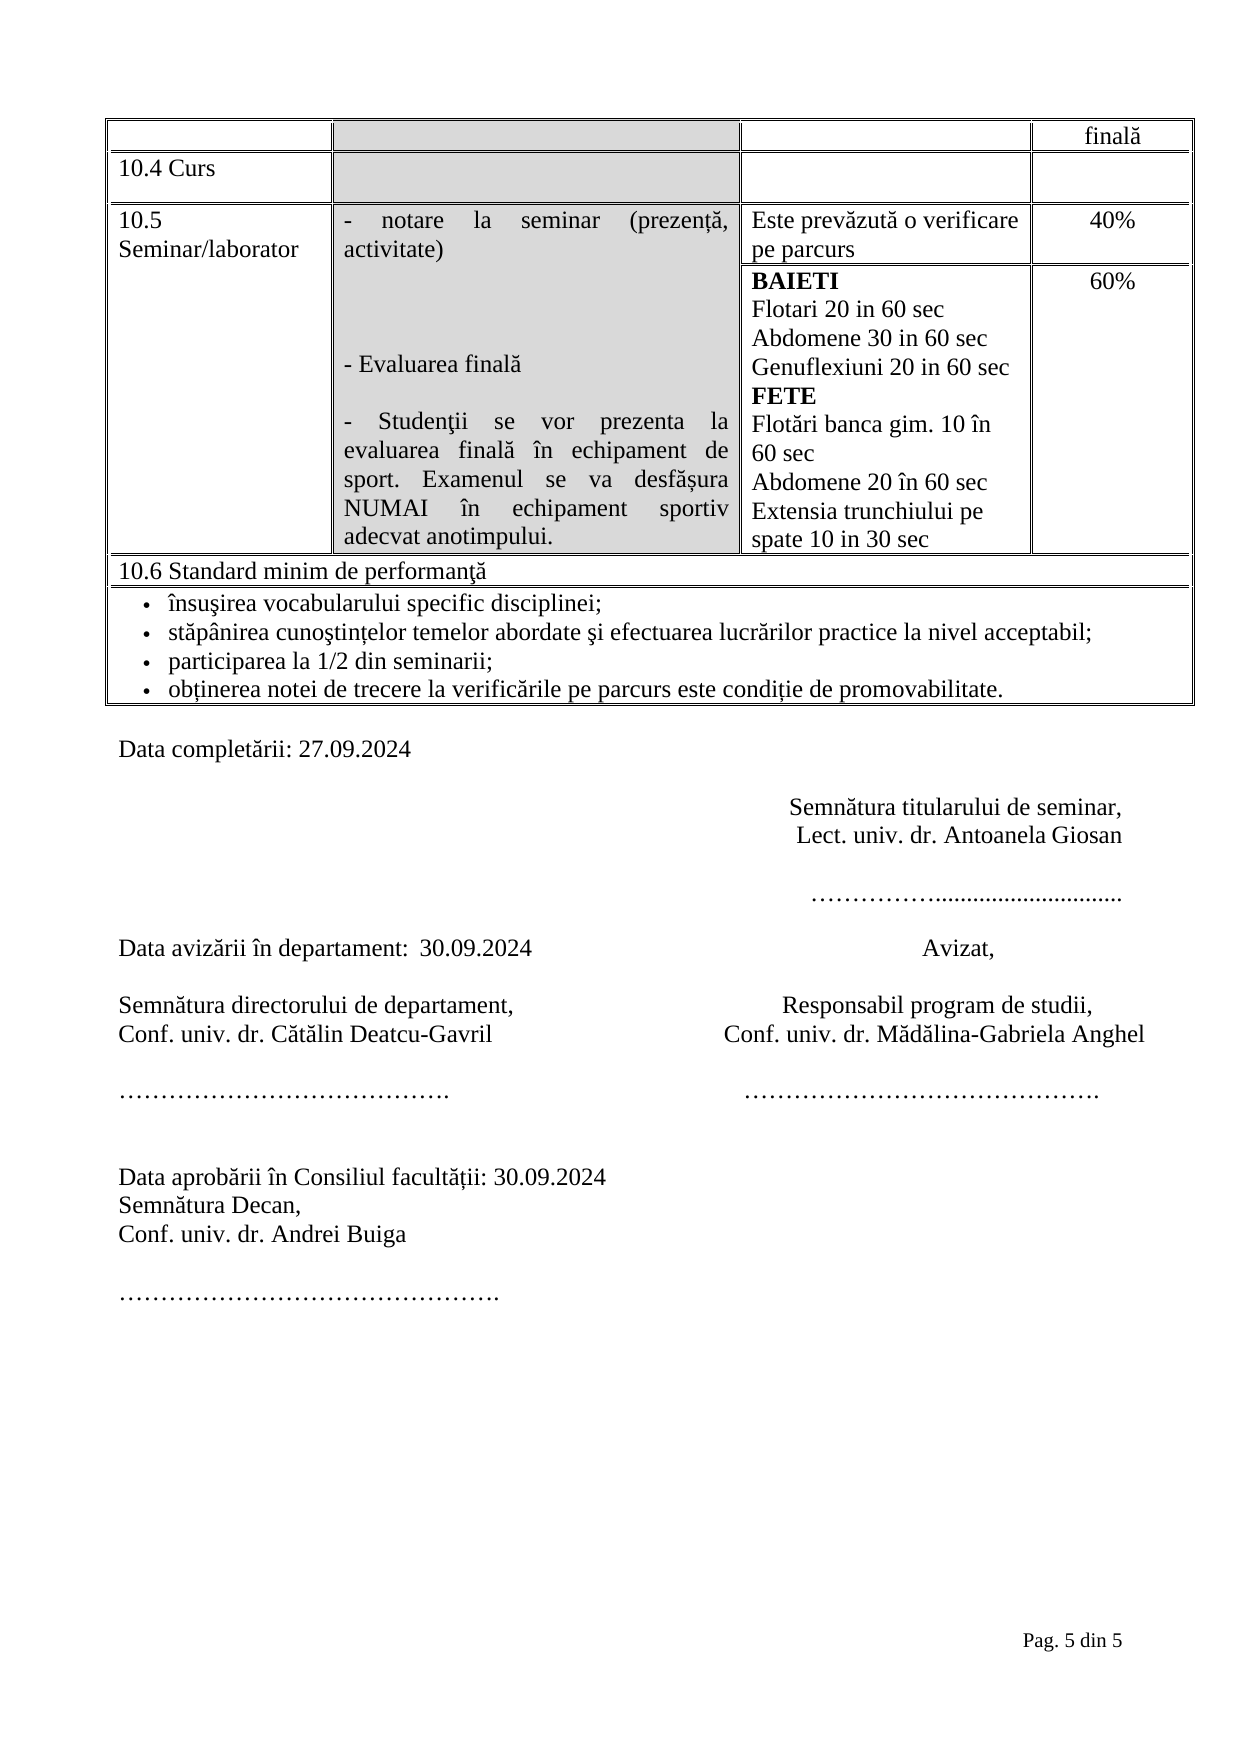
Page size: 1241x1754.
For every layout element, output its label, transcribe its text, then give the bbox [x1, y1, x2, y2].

text ………………………………………. [118, 1277, 1122, 1306]
table_cell - notare la seminar (prezență, activitate) - Evaluarea finală - Studenţii se vor prezenta la evaluarea finală în echipament de sport. Examenul se va desfășura NUMAI în echipament sportiv adecvat anotimpului. [334, 205, 739, 553]
table_cell BAIETI Flotari 20 in 60 sec Abdomene 30 in 60 sec Genuflexiuni 20 in 60 sec FETE Flotări banca gim. 10 în 60 sec Abdomene 20 în 60 sec Extensia trunchiului pe spate 10 in 30 sec [742, 266, 1030, 553]
table_cell 10.4 Curs [107, 150, 332, 202]
text Data avizării în departament: 30.09.2024 Avizat, [118, 933, 1122, 962]
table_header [740, 119, 1032, 150]
text Conf. univ. dr. Cătălin Deatcu-Gavril Conf. univ. dr. Mădălina-Gabriela Anghel [118, 1019, 1167, 1047]
table_cell [334, 153, 739, 202]
text Semnătura Decan, [118, 1191, 1122, 1219]
text …………….............................. [118, 878, 1122, 907]
table_cell 10.5 Seminar/laborator [107, 202, 332, 553]
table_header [1032, 121, 1192, 150]
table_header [333, 121, 740, 150]
text Data aprobării în Consiliul facultății: 30.09.2024 [118, 1162, 1122, 1191]
table_cell 40% [1032, 202, 1193, 263]
text …………………………………. ……………………………………. [118, 1076, 1122, 1104]
table_cell Este prevăzută o verificare pe parcurs [742, 205, 1030, 263]
text Semnătura directorului de departament, Responsabil program de studii, [118, 990, 1122, 1019]
text Data completării: 27.09.2024 [118, 734, 1122, 763]
table_cell 10.6 Standard minim de performanţă [107, 553, 1193, 585]
table_header Tip activitate [108, 121, 332, 150]
table_cell [1032, 150, 1193, 202]
text Semnătura titularului de seminar, [118, 792, 1122, 821]
text Lect. univ. dr. Antoanela Giosan [118, 821, 1122, 849]
table_cell [742, 153, 1030, 202]
table_cell 60% [1033, 263, 1192, 553]
table_cell însuşirea vocabularului specific disciplinei; stăpânirea cunoştințelor temelor abordate şi efectuarea lucrărilor practice la nivel acceptabil; participarea la 1/2 din seminarii; obținerea notei de trecere la verificările pe parcurs este condiție de promovabilitate. [107, 585, 1193, 703]
text Conf. univ. dr. Andrei Buiga [118, 1219, 1122, 1248]
